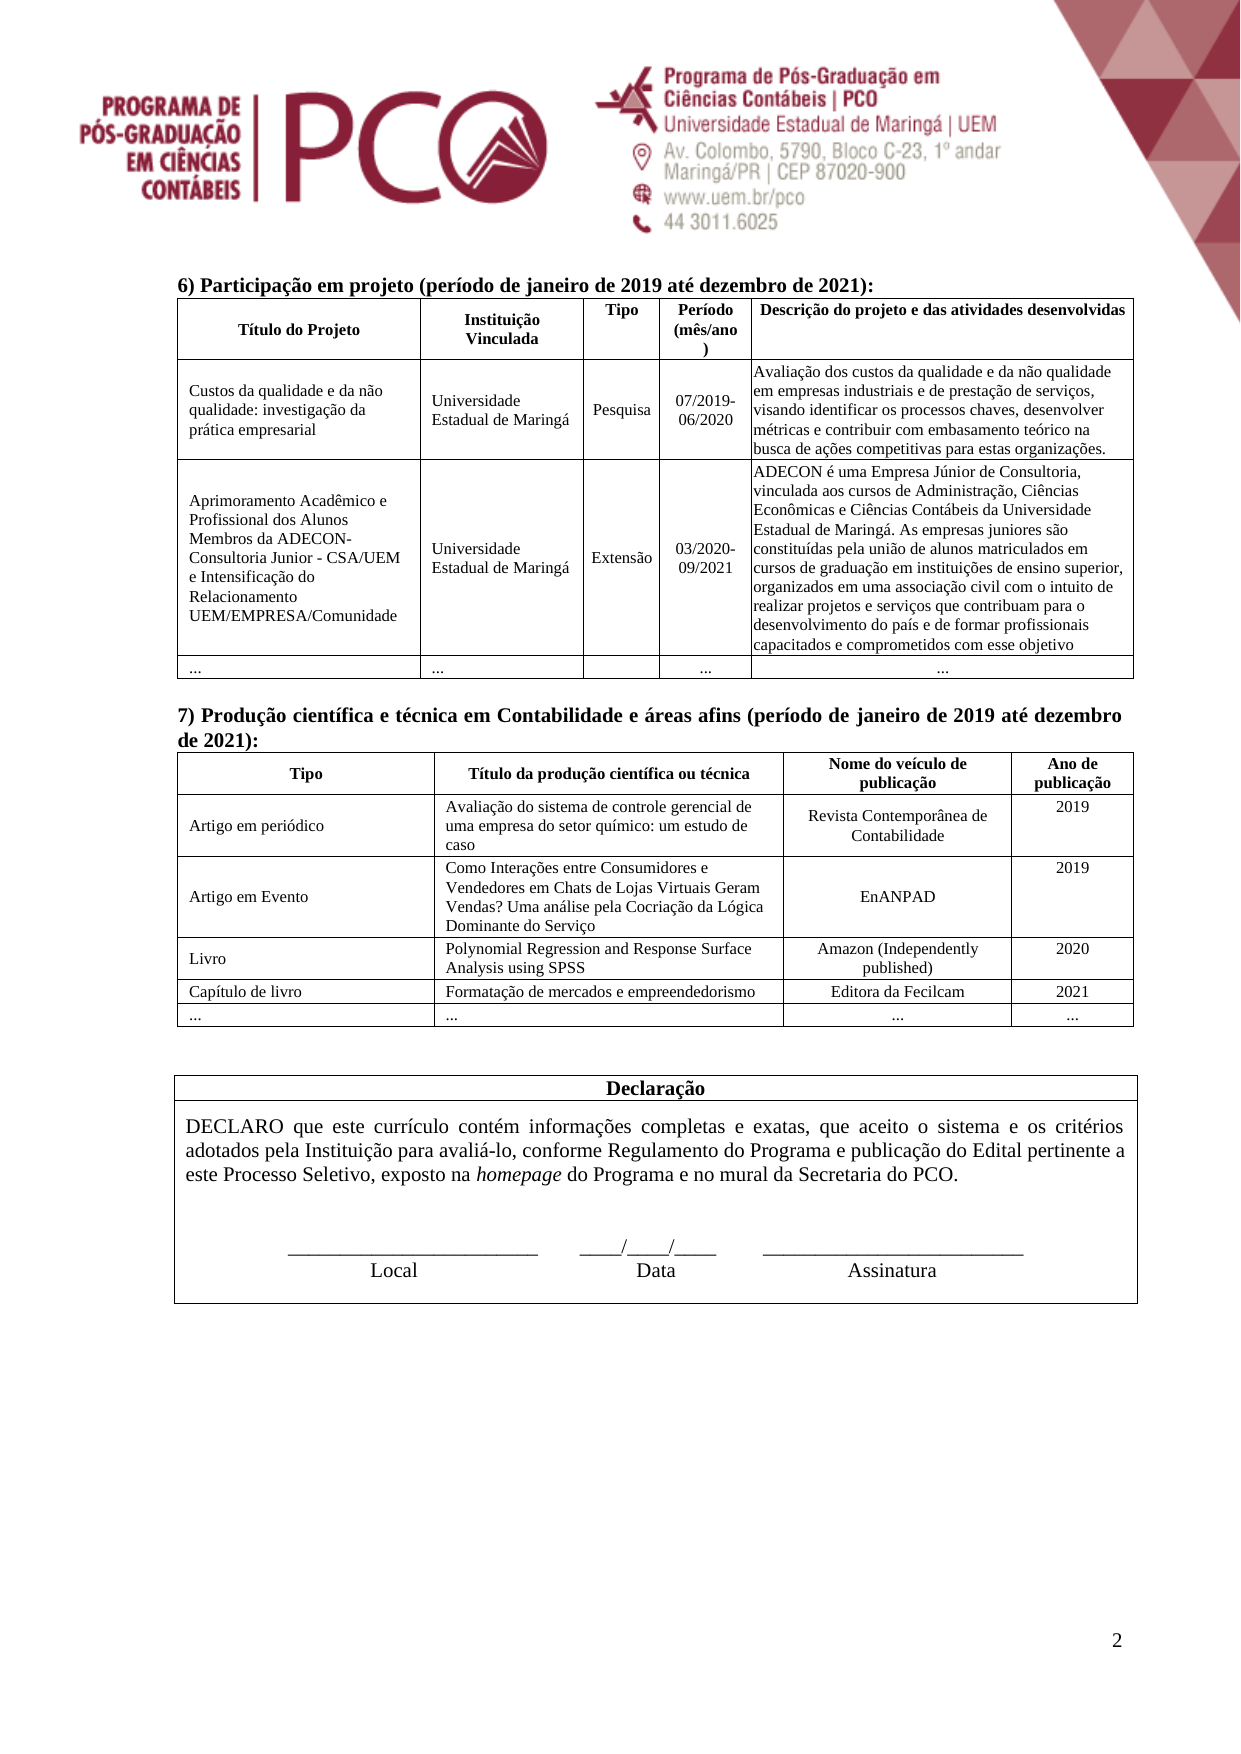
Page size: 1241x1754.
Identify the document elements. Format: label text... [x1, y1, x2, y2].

table_cell 2019 [1012, 795, 1133, 856]
table_cell Custos da qualidade e da não qualidade: investigação da prática empresarial [178, 360, 420, 459]
table_cell ... [660, 656, 751, 678]
table_cell 07/2019-06/2020 [660, 360, 751, 459]
table_cell Extensão [584, 460, 659, 655]
table_cell Livro [178, 938, 434, 979]
table_cell Como Interações entre Consumidores e Vendedores em Chats de Lojas Virtuais Geram Vendas? Uma análise pela Cocriação da Lógica Dominante do Serviço [435, 857, 783, 937]
picture [1, 0, 1241, 1751]
table_header Período (mês/ano) [660, 299, 751, 359]
table_header Instituição Vinculada [421, 299, 583, 359]
table_cell EnANPAD [784, 857, 1011, 937]
table_cell [584, 656, 659, 678]
table_cell 2019 [1012, 857, 1133, 937]
table_cell Aprimoramento Acadêmico e Profissional dos Alunos Membros da ADECON-Consultoria Junior - CSA/UEM e Intensificação do Relacionamento UEM/EMPRESA/Comunidade [178, 460, 420, 655]
table_header Ano de publicação [1012, 753, 1133, 794]
table_cell 2020 [1012, 938, 1133, 979]
table_cell ADECON é uma Empresa Júnior de Consultoria, vinculada aos cursos de Administração, Ciências Econômicas e Ciências Contábeis da Universidade Estadual de Maringá. As empresas juniores são constituídas pela união de alunos matriculados em cursos de graduação em instituições de ensino superior, organizados em uma associação civil com o intuito de realizar projetos e serviços que contribuam para o desenvolvimento do país e de formar profissionais capacitados e comprometidos com esse objetivo [752, 460, 1133, 655]
table_cell Polynomial Regression and Response Surface Analysis using SPSS [435, 938, 783, 979]
table_header Descrição do projeto e das atividades desenvolvidas [752, 299, 1133, 359]
text 6) Participação em projeto (período de janeiro de 2019 até dezembro de 2021): [177, 273, 1122, 297]
table_cell Revista Contemporânea de Contabilidade [784, 795, 1011, 856]
table_cell ... [784, 1004, 1011, 1026]
table_cell ... [752, 656, 1133, 678]
table_cell Editora da Fecilcam [784, 980, 1011, 1002]
table_cell 03/2020-09/2021 [660, 460, 751, 655]
table_header Declaração [175, 1076, 1137, 1100]
table_header Título da produção científica ou técnica [435, 753, 783, 794]
table_cell Amazon (Independently published) [784, 938, 1011, 979]
table_cell Pesquisa [584, 360, 659, 459]
table_cell Avaliação dos custos da qualidade e da não qualidade em empresas industriais e de prestação de serviços, visando identificar os processos chaves, desenvolver métricas e contribuir com embasamento teórico na busca de ações competitivas para estas organizações. [752, 360, 1133, 459]
table_header Nome do veículo de publicação [784, 753, 1011, 794]
table_cell 2021 [1012, 980, 1133, 1002]
table_cell Capítulo de livro [178, 980, 434, 1002]
table_cell ... [435, 1004, 783, 1026]
table_header Tipo [178, 753, 434, 794]
table_header Tipo [584, 299, 659, 359]
table_cell ... [421, 656, 583, 678]
table_cell Universidade Estadual de Maringá [421, 460, 583, 655]
text 7) Produção científica e técnica em Contabilidade e áreas afins (período de janeiro de 2019 até dezembro de 2021): [177, 703, 1122, 752]
table_header Título do Projeto [178, 299, 420, 359]
table_cell DECLARO que este currículo contém informações completas e exatas, que aceito o sistema e os critérios adotados pela Instituição para avaliá-lo, conforme Regulamento do Programa e publicação do Edital pertinente a este Processo Seletivo, exposto na homepage do Programa e no mural da Secretaria do PCO. ________________________ ____/____/____ _________________________ Local Data Assinatura [175, 1101, 1137, 1303]
table_cell Universidade Estadual de Maringá [421, 360, 583, 459]
table_cell Avaliação do sistema de controle gerencial de uma empresa do setor químico: um estudo de caso [435, 795, 783, 856]
table_cell Artigo em Evento [178, 857, 434, 937]
table_cell ... [178, 656, 420, 678]
table_cell ... [178, 1004, 434, 1026]
table_cell ... [1012, 1004, 1133, 1026]
table_cell Artigo em periódico [178, 795, 434, 856]
table_cell Formatação de mercados e empreendedorismo [435, 980, 783, 1002]
